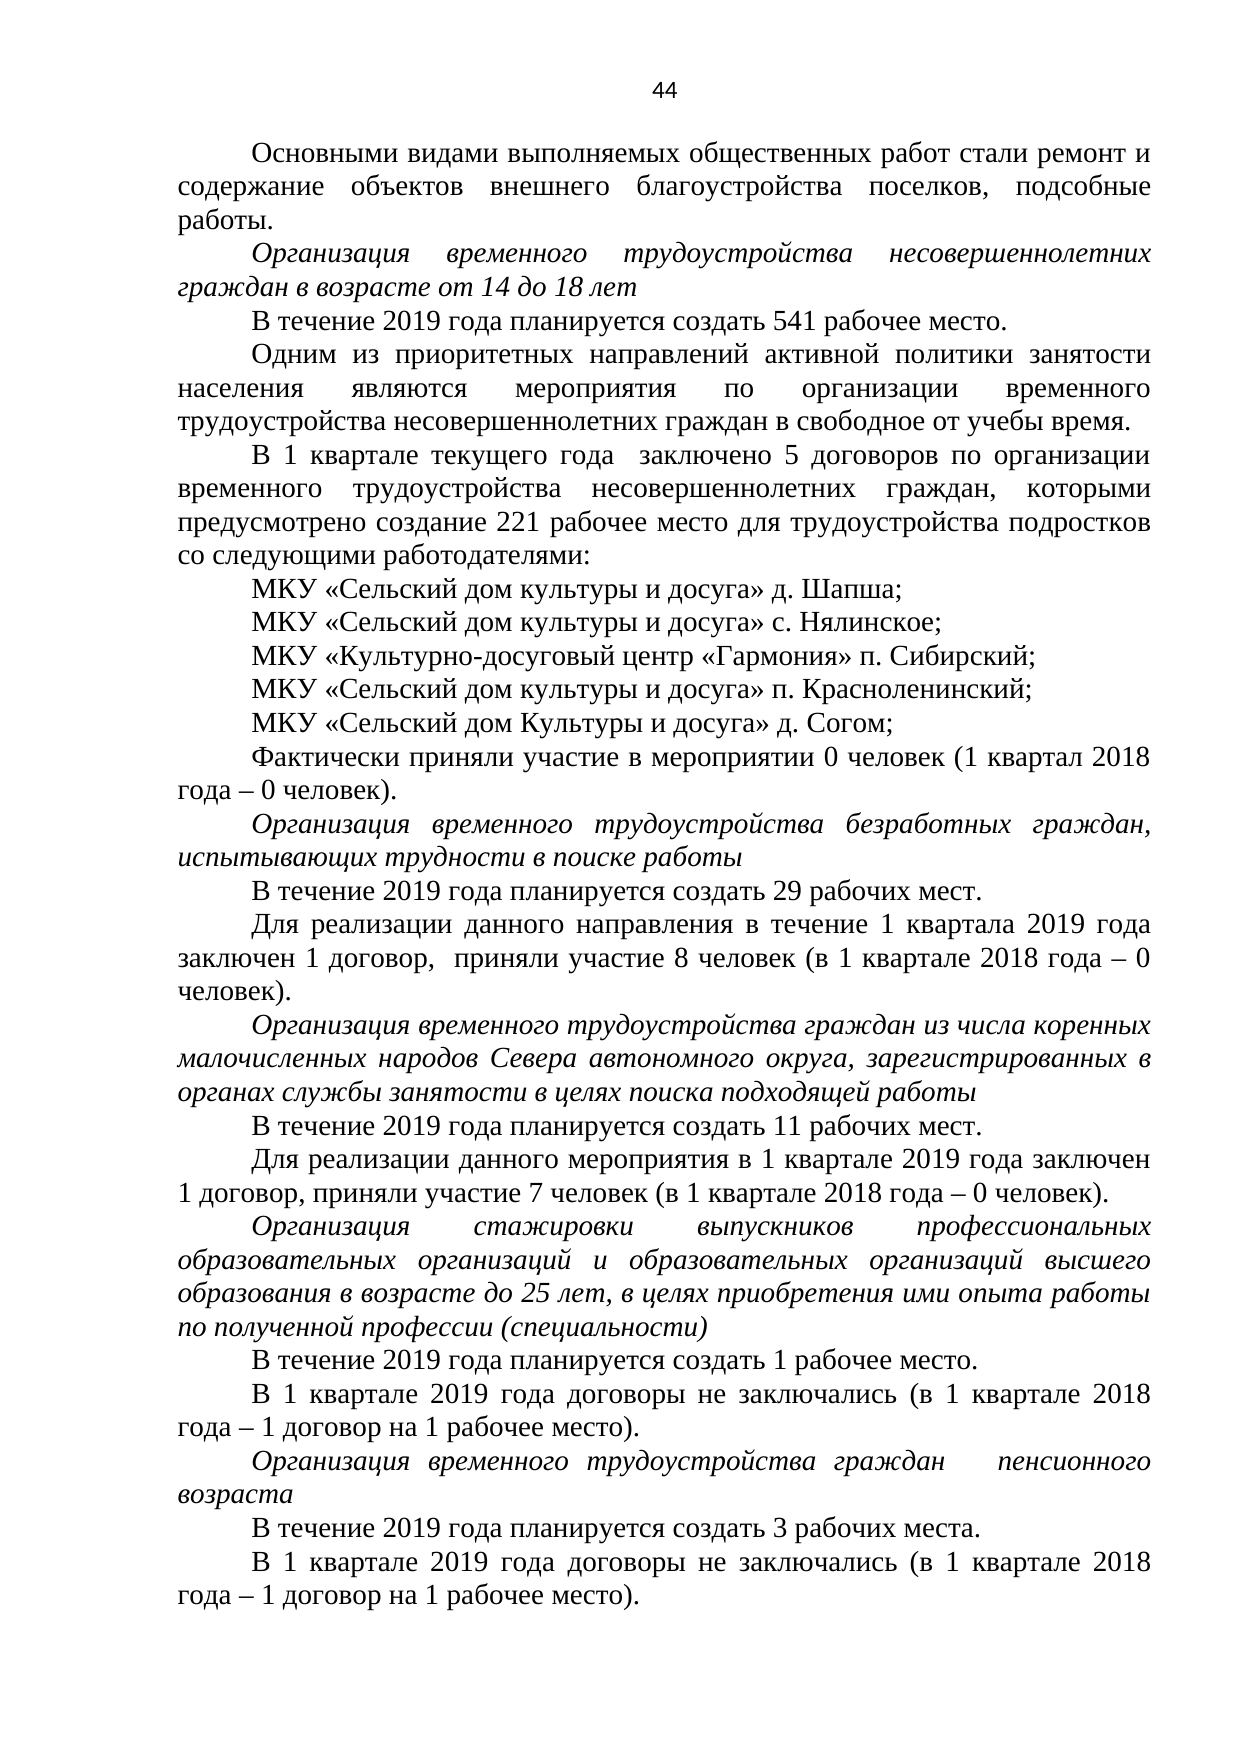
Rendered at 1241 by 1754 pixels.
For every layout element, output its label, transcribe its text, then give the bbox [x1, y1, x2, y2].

text В 1 квартале текущего года заключено 5 договоров по организации временного трудоустройства несовершеннолетних граждан, которыми предусмотрено создание 221 рабочее место для трудоустройства подростков со следующими работодателями: [177, 437, 1152, 571]
text В 1 квартале 2019 года договоры не заключались (в 1 квартале 2018 года – 1 договор на 1 рабочее место). [177, 1544, 1152, 1611]
text В течение 2019 года планируется создать 3 рабочих места. [177, 1510, 1152, 1544]
text Для реализации данного направления в течение 1 квартала 2019 года заключен 1 договор, приняли участие 8 человек (в 1 квартале 2018 года – 0 человек). [177, 906, 1152, 1007]
text МКУ «Сельский дом культуры и досуга» п. Красноленинский; [177, 672, 1152, 705]
text В течение 2019 года планируется создать 1 рабочее место. [177, 1342, 1152, 1376]
text Организация временного трудоустройства граждан из числа коренных малочисленных народов Севера автономного округа, зарегистрированных в органах службы занятости в целях поиска подходящей работы [177, 1007, 1152, 1108]
text В течение 2019 года планируется создать 29 рабочих мест. [177, 873, 1152, 906]
text В 1 квартале 2019 года договоры не заключались (в 1 квартале 2018 года – 1 договор на 1 рабочее место). [177, 1376, 1152, 1443]
text Организация временного трудоустройства безработных граждан, испытывающих трудности в поиске работы [177, 806, 1152, 873]
text МКУ «Сельский дом культуры и досуга» с. Нялинское; [177, 604, 1152, 638]
text Организация временного трудоустройства граждан пенсионного возраста [177, 1443, 1152, 1510]
text В течение 2019 года планируется создать 11 рабочих мест. [177, 1108, 1152, 1141]
text Организация стажировки выпускников профессиональных образовательных организаций и образовательных организаций высшего образования в возрасте до 25 лет, в целях приобретения ими опыта работы по полученной профессии (специальности) [177, 1208, 1152, 1342]
text МКУ «Сельский дом культуры и досуга» д. Шапша; [177, 571, 1152, 604]
text Одним из приоритетных направлений активной политики занятости населения являются мероприятия по организации временного трудоустройства несовершеннолетних граждан в свободное от учебы время. [177, 336, 1152, 437]
text МКУ «Культурно-досуговый центр «Гармония» п. Сибирский; [177, 638, 1152, 672]
text Основными видами выполняемых общественных работ стали ремонт и содержание объектов внешнего благоустройства поселков, подсобные работы. [177, 135, 1152, 236]
text Организация временного трудоустройства несовершеннолетних граждан в возрасте от 14 до 18 лет [177, 236, 1152, 303]
text Для реализации данного мероприятия в 1 квартале 2019 года заключен 1 договор, приняли участие 7 человек (в 1 квартале 2018 года – 0 человек). [177, 1141, 1152, 1208]
text МКУ «Сельский дом Культуры и досуга» д. Согом; [177, 705, 1152, 739]
text В течение 2019 года планируется создать 541 рабочее место. [177, 303, 1152, 336]
text Фактически приняли участие в мероприятии 0 человек (1 квартал 2018 года – 0 человек). [177, 739, 1152, 806]
